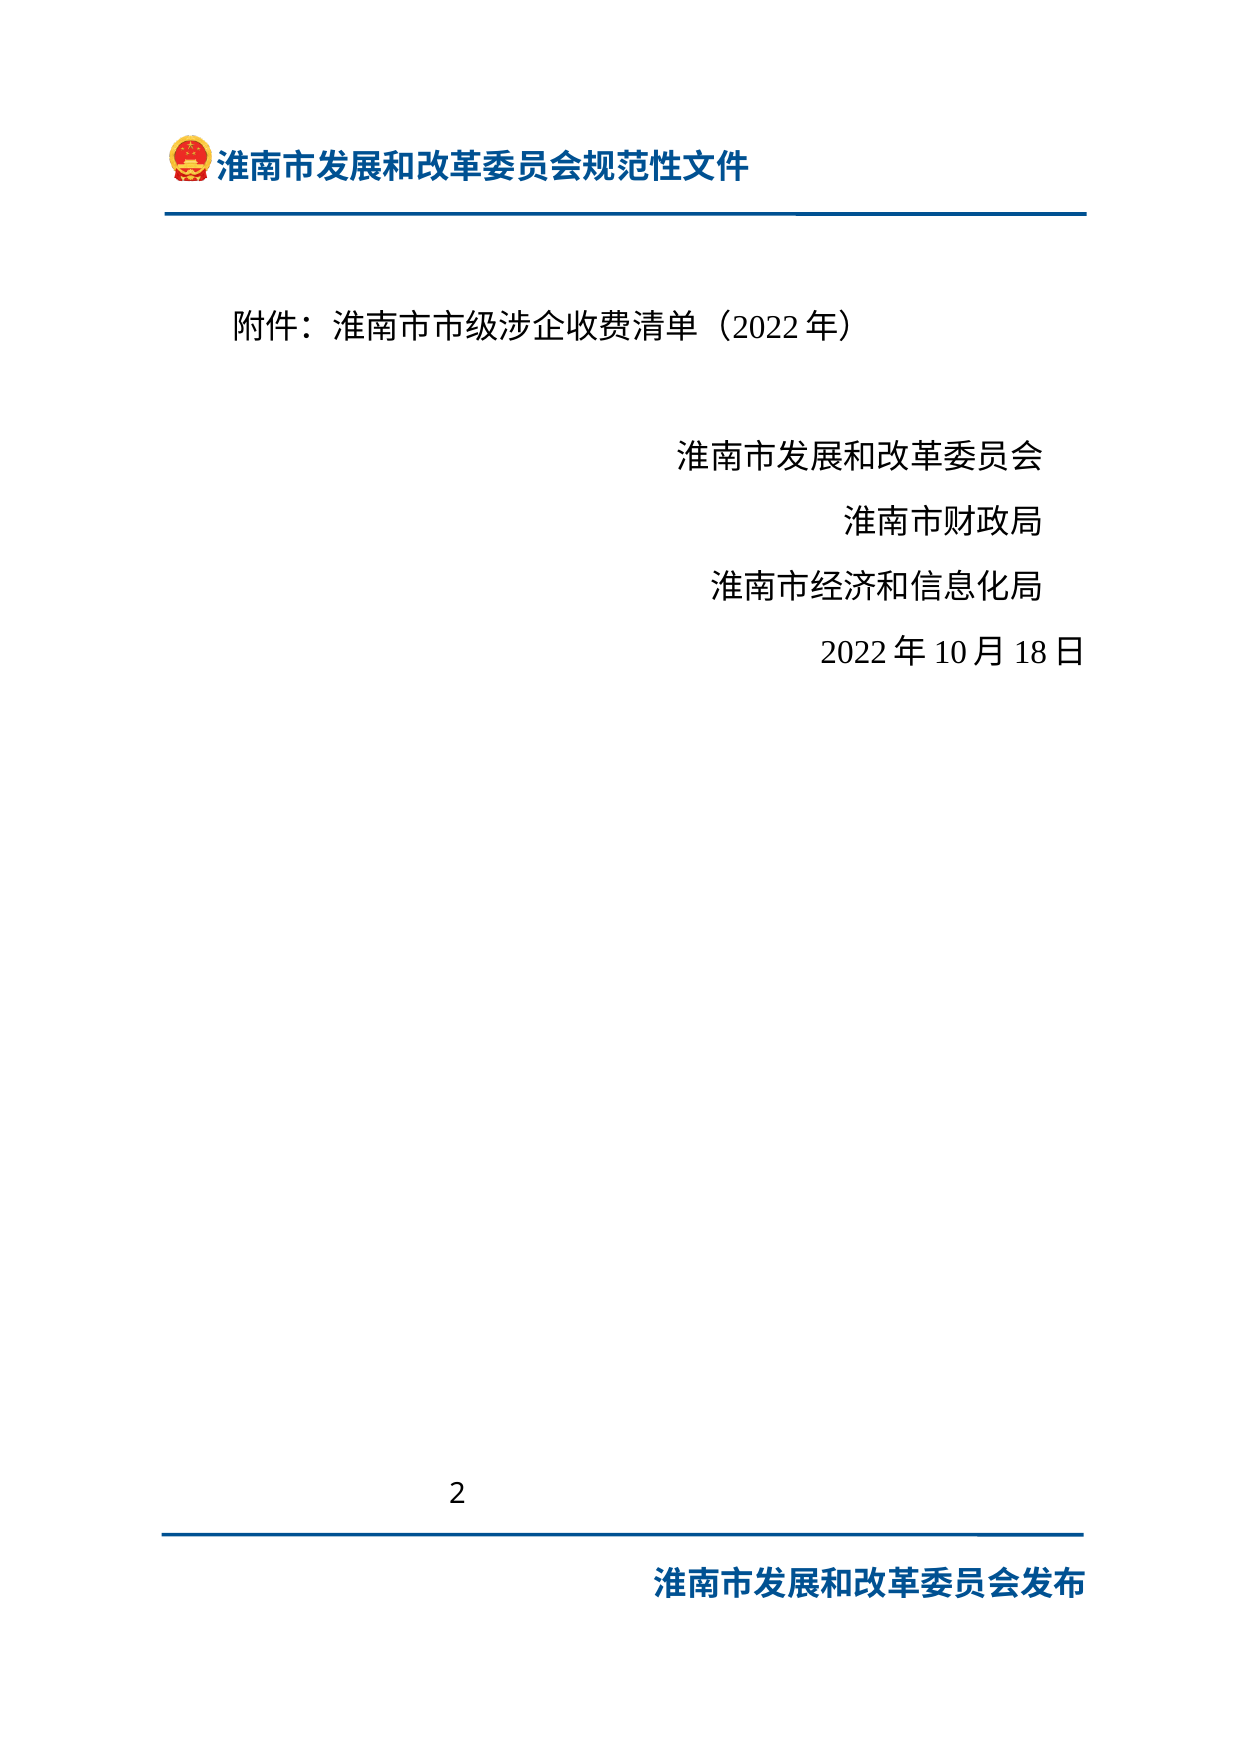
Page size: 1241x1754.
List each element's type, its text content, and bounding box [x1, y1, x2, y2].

picture [165, 134, 216, 185]
text 淮南市发展和改革委员会 [165, 421, 1043, 486]
text 淮南市经济和信息化局 [165, 551, 1043, 616]
text 淮南市财政局 [165, 486, 1043, 551]
text 附件：淮南市市级涉企收费清单（2022年） [165, 291, 1087, 356]
text 2022年10月18日 [165, 616, 1087, 681]
